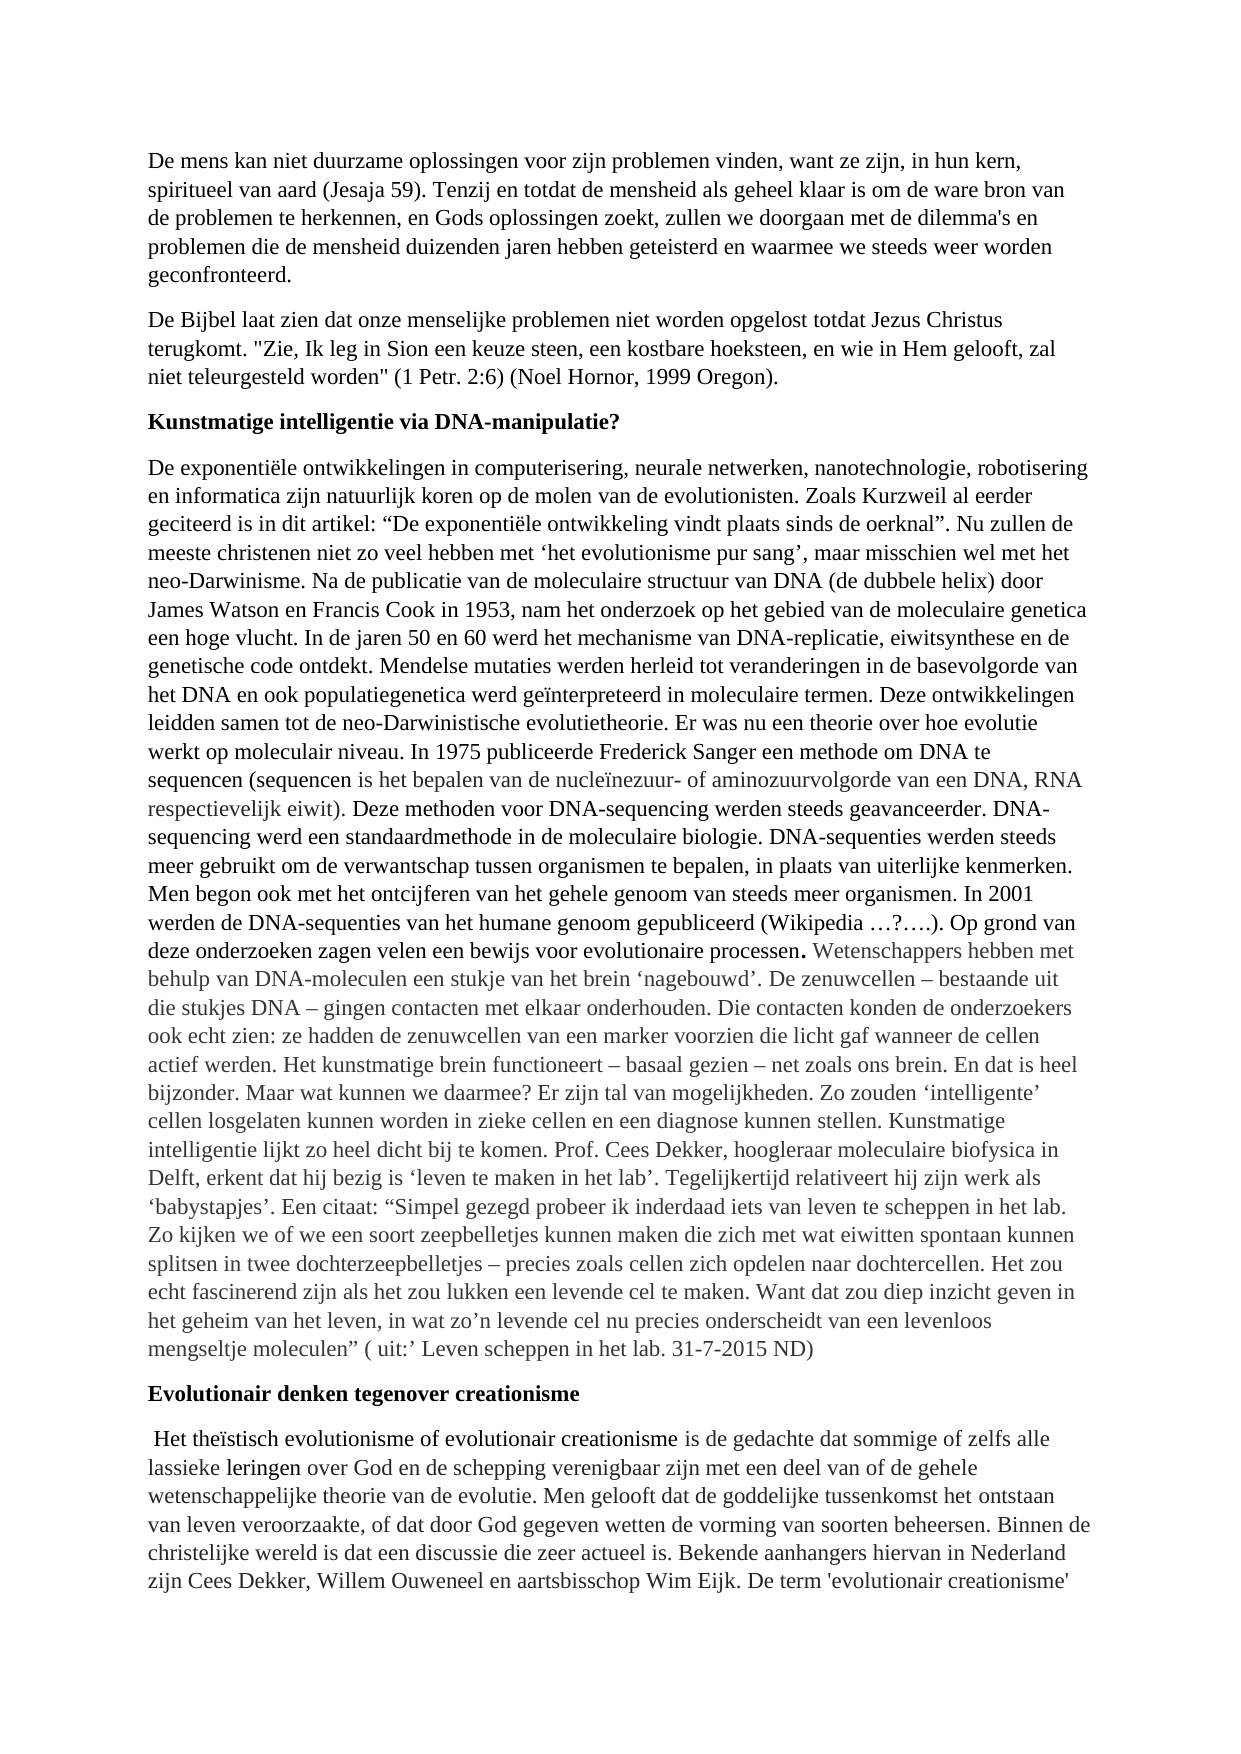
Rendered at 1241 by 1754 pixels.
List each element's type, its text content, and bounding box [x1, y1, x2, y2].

text Evolutionair denken tegenover creationisme [148, 1380, 1093, 1407]
text De Bijbel laat zien dat onze menselijke problemen niet worden opgelost totdat Jezus Christus terugkomt. "Zie, Ik leg in Sion een keuze steen, een kostbare hoeksteen, en wie in Hem gelooft, zal niet teleurgesteld worden" (1 Petr. 2:6) (Noel Hornor, 1999 Oregon). [148, 306, 1093, 390]
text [148, 1425, 1093, 1594]
text De mens kan niet duurzame oplossingen voor zijn problemen vinden, want ze zijn, in hun kern, spiritueel van aard (Jesaja 59). Tenzij en totdat de mensheid als geheel klaar is om de ware bron van de problemen te herkennen, en Gods oplossingen zoekt, zullen we doorgaan met de dilemma's en problemen die de mensheid duizenden jaren hebben geteisterd en waarmee we steeds weer worden geconfronteerd. [148, 148, 1093, 288]
text De exponentiële ontwikkelingen in computerisering, neurale netwerken, nanotechnologie, robotisering en informatica zijn natuurlijk koren op de molen van de evolutionisten. Zoals Kurzweil al eerder geciteerd is in dit artikel: “De exponentiële ontwikkeling vindt plaats sinds de oerknal”. Nu zullen de meeste christenen niet zo veel hebben met ‘het evolutionisme pur sang’, maar misschien wel met het neo-Darwinisme. Na de publicatie van de moleculaire structuur van DNA (de dubbele helix) door James Watson en Francis Cook in 1953, nam het onderzoek op het gebied van de moleculaire genetica een hoge vlucht. In de jaren 50 en 60 werd het mechanisme van DNA-replicatie, eiwitsynthese en de genetische code ontdekt. Mendelse mutaties werden herleid tot veranderingen in de basevolgorde van het DNA en ook populatiegenetica werd geïnterpreteerd in moleculaire termen. Deze ontwikkelingen leidden samen tot de neo-Darwinistische evolutietheorie. Er was nu een theorie over hoe evolutie werkt op moleculair niveau. In 1975 publiceerde Frederick Sanger een methode om DNA te sequencen (sequencen is het bepalen van de nucleïnezuur- of aminozuurvolgorde van een DNA, RNA respectievelijk eiwit). Deze methoden voor DNA-sequencing werden steeds geavanceerder. DNA-sequencing werd een standaardmethode in de moleculaire biologie. DNA-sequenties werden steeds meer gebruikt om de verwantschap tussen organismen te bepalen, in plaats van uiterlijke kenmerken. Men begon ook met het ontcijferen van het gehele genoom van steeds meer organismen. In 2001 werden de DNA-sequenties van het humane genoom gepubliceerd (Wikipedia …?….). Op grond van deze onderzoeken zagen velen een bewijs voor evolutionaire processen. Wetenschappers hebben met behulp van DNA-moleculen een stukje van het brein ‘nagebouwd’. De zenuwcellen – bestaande uit die stukjes DNA – gingen contacten met elkaar onderhouden. Die contacten konden de onderzoekers ook echt zien: ze hadden de zenuwcellen van een marker voorzien die licht gaf wanneer de cellen actief werden. Het kunstmatige brein functioneert – basaal gezien – net zoals ons brein. En dat is heel bijzonder. Maar wat kunnen we daarmee? Er zijn tal van mogelijkheden. Zo zouden ‘intelligente’ cellen losgelaten kunnen worden in zieke cellen en een diagnose kunnen stellen. Kunstmatige intelligentie lijkt zo heel dicht bij te komen. Prof. Cees Dekker, hoogleraar moleculaire biofysica in Delft, erkent dat hij bezig is ‘leven te maken in het lab’. Tegelijkertijd relativeert hij zijn werk als ‘babystapjes’. Een citaat: “Simpel gezegd probeer ik inderdaad iets van leven te scheppen in het lab. Zo kijken we of we een soort zeepbelletjes kunnen maken die zich met wat eiwitten spontaan kunnen splitsen in twee dochterzeepbelletjes – precies zoals cellen zich opdelen naar dochtercellen. Het zou echt fascinerend zijn als het zou lukken een levende cel te maken. Want dat zou diep inzicht geven in het geheim van het leven, in wat zo’n levende cel nu precies onderscheidt van een levenloos mengseltje moleculen” ( uit:’ Leven scheppen in het lab. 31-7-2015 ND) [148, 453, 1093, 1361]
text Kunstmatige intelligentie via DNA-manipulatie? [148, 408, 1093, 435]
